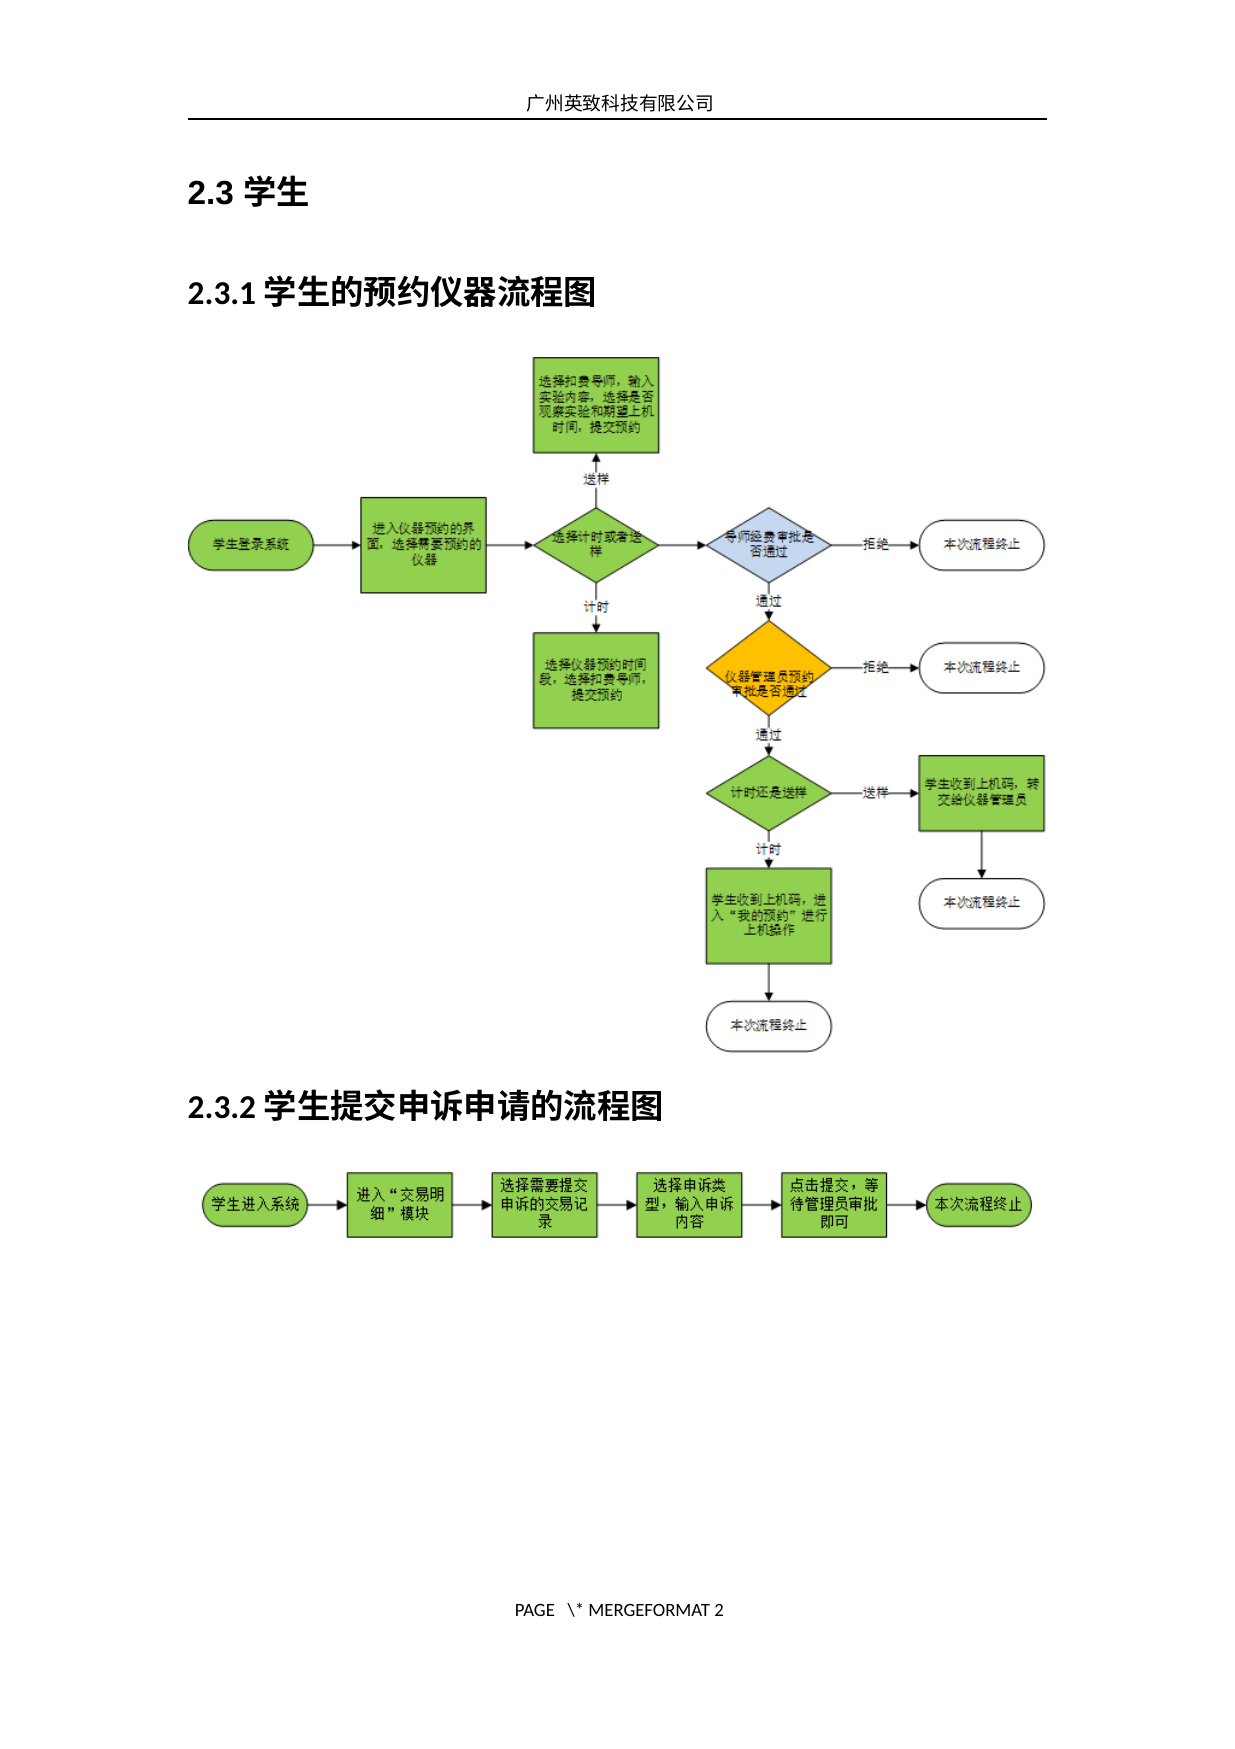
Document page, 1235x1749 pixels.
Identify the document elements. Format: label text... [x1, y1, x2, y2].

subtitle 2.3.1 学生的预约仪器流程图 [187, 257, 1047, 322]
subtitle 2.3 学生 [187, 158, 1047, 223]
picture [187, 1171, 1047, 1239]
subtitle 2.3.2 学生提交申诉申请的流程图 [187, 1072, 1047, 1137]
picture [187, 357, 1047, 1053]
